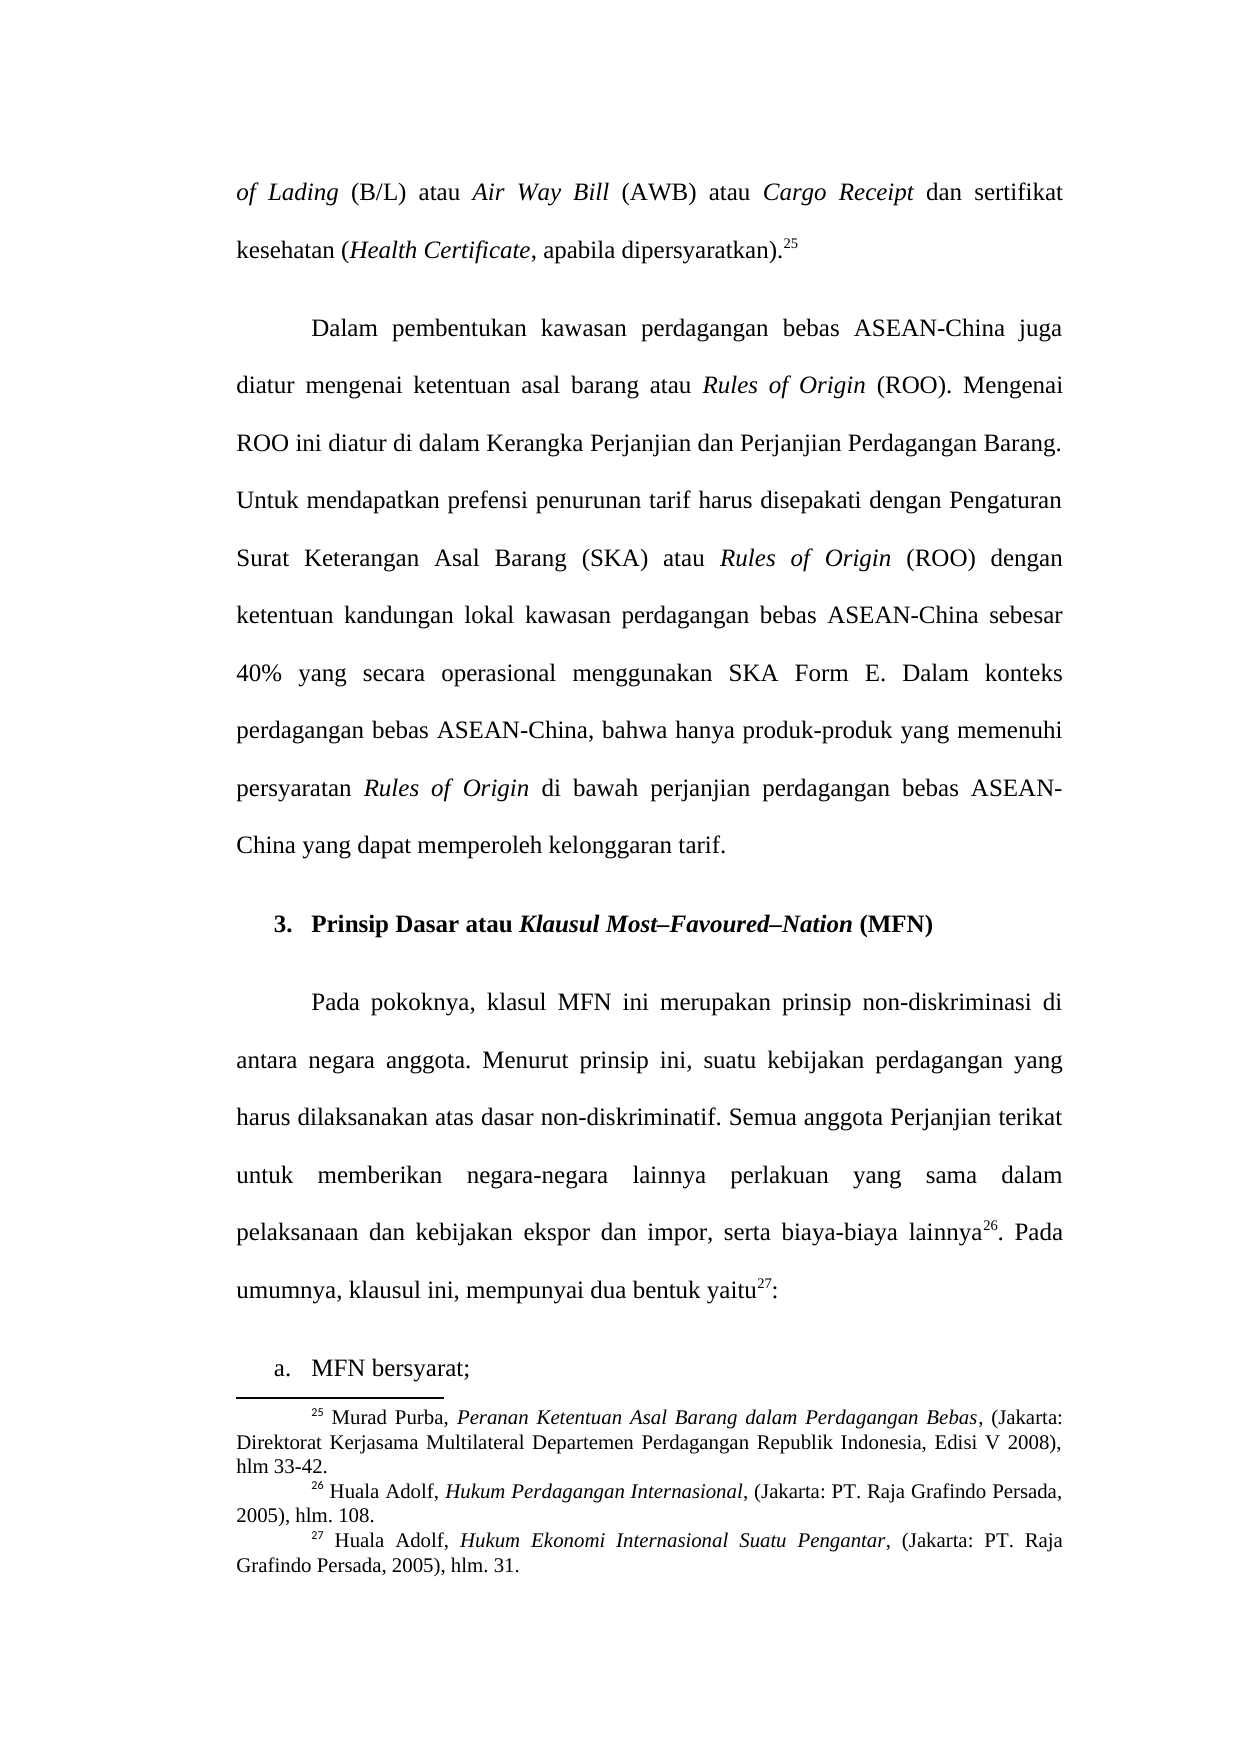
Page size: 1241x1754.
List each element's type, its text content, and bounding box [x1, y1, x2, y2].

list Prinsip Dasar atau Klausul Most–Favoured–Nation (MFN) [274, 909, 1063, 938]
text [236, 177, 1063, 263]
list MFN bersyarat; [274, 1353, 1063, 1382]
text Dalam pembentukan kawasan perdagangan bebas ASEAN-China juga diatur mengenai ketentuan asal barang atau Rules of Origin (ROO). Mengenai ROO ini diatur di dalam Kerangka Perjanjian dan Perjanjian Perdagangan Barang. Untuk mendapatkan prefensi penurunan tarif harus disepakati dengan Pengaturan Surat Keterangan Asal Barang (SKA) atau Rules of Origin (ROO) dengan ketentuan kandungan lokal kawasan perdagangan bebas ASEAN-China sebesar 40% yang secara operasional menggunakan SKA Form E. Dalam konteks perdagangan bebas ASEAN-China, bahwa hanya produk-produk yang memenuhi persyaratan Rules of Origin di bawah perjanjian perdagangan bebas ASEAN-China yang dapat memperoleh kelonggaran tarif. [236, 313, 1063, 859]
text Pada pokoknya, klasul MFN ini merupakan prinsip non-diskriminasi di antara negara anggota. Menurut prinsip ini, suatu kebijakan perdagangan yang harus dilaksanakan atas dasar non-diskriminatif. Semua anggota Perjanjian terikat untuk memberikan negara-negara lainnya perlakuan yang sama dalam pelaksanaan dan kebijakan ekspor dan impor, serta biaya-biaya lainnya. Pada umumnya, klausul ini, mempunyai dua bentuk yaitu: [236, 987, 1063, 1303]
